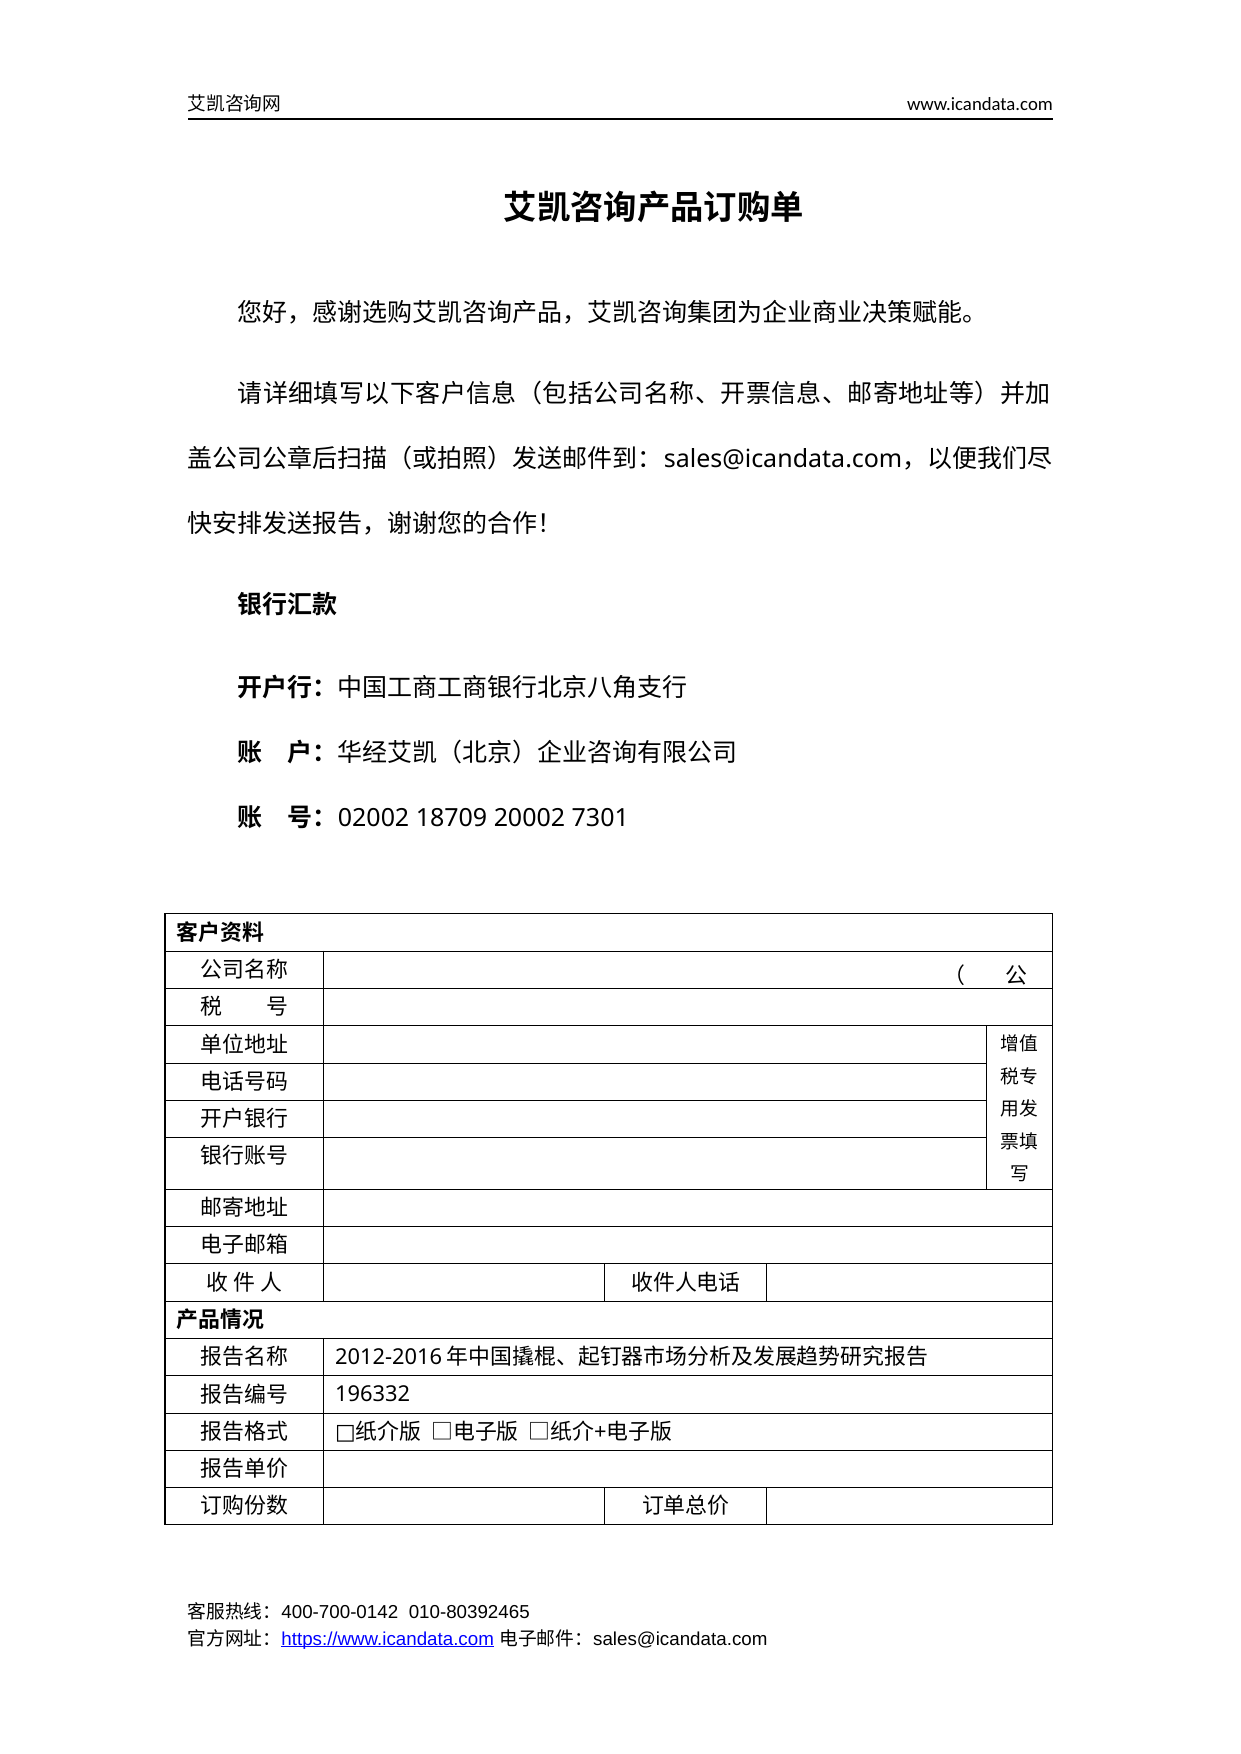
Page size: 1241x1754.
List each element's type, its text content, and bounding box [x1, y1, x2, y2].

text 账 号：02002 18709 20002 7301 [187, 783, 1053, 848]
table_cell [767, 1488, 1052, 1524]
table_cell 196332 [324, 1376, 1052, 1412]
table_cell 订购份数 [166, 1488, 323, 1524]
table_cell [324, 989, 1052, 1025]
table_cell 报告编号 [166, 1376, 323, 1412]
text 开户行：中国工商工商银行北京八角支行 [187, 653, 1053, 718]
table_cell 电子邮箱 [166, 1227, 323, 1263]
table_cell [324, 1488, 604, 1524]
table_cell 银行账号 [166, 1138, 323, 1189]
table_cell [324, 1026, 986, 1062]
table_cell 公司名称 [166, 952, 323, 988]
table_cell 邮寄地址 [166, 1190, 323, 1226]
table_cell 报告单价 [166, 1451, 323, 1487]
table_cell [324, 1451, 1052, 1487]
table_cell [324, 1101, 986, 1137]
table_cell 增值税专用发票填写 [987, 1026, 1052, 1189]
table_cell [324, 1227, 1052, 1263]
table_cell 报告名称 [166, 1339, 323, 1375]
table_cell [324, 1064, 986, 1100]
table_cell 电话号码 [166, 1064, 323, 1100]
table_header 客户资料 [166, 914, 1052, 951]
table_cell 开户银行 [166, 1101, 323, 1137]
table_cell [324, 952, 1052, 988]
table_cell 产品情况 [166, 1302, 1052, 1338]
table_cell 报告格式 [166, 1414, 323, 1450]
table_cell [767, 1264, 1052, 1301]
text 您好，感谢选购艾凯咨询产品，艾凯咨询集团为企业商业决策赋能。 [187, 278, 1053, 343]
text 账 户：华经艾凯（北京）企业咨询有限公司 [187, 718, 1053, 783]
text 艾凯咨询产品订购单 [187, 172, 1053, 237]
text 请详细填写以下客户信息（包括公司名称、开票信息、邮寄地址等）并加盖公司公章后扫描（或拍照）发送邮件到：sales@icandata.com，以便我们尽快安排发送报告，谢谢您的合作！ [187, 359, 1053, 554]
text 银行汇款 [187, 570, 1053, 635]
table_cell 2012-2016年中国撬棍、起钉器市场分析及发展趋势研究报告 [324, 1339, 1052, 1375]
table_cell □纸介版 □电子版 □纸介+电子版 [324, 1414, 1052, 1450]
table_cell 订单总价 [605, 1488, 766, 1524]
table_cell [324, 1138, 986, 1189]
table_cell 收 件 人 [166, 1264, 323, 1301]
table_cell [324, 1190, 1052, 1226]
table_cell 税 号 [166, 989, 323, 1025]
table_cell 单位地址 [166, 1026, 323, 1062]
table_cell [324, 1264, 604, 1301]
table_cell 收件人电话 [605, 1264, 766, 1301]
